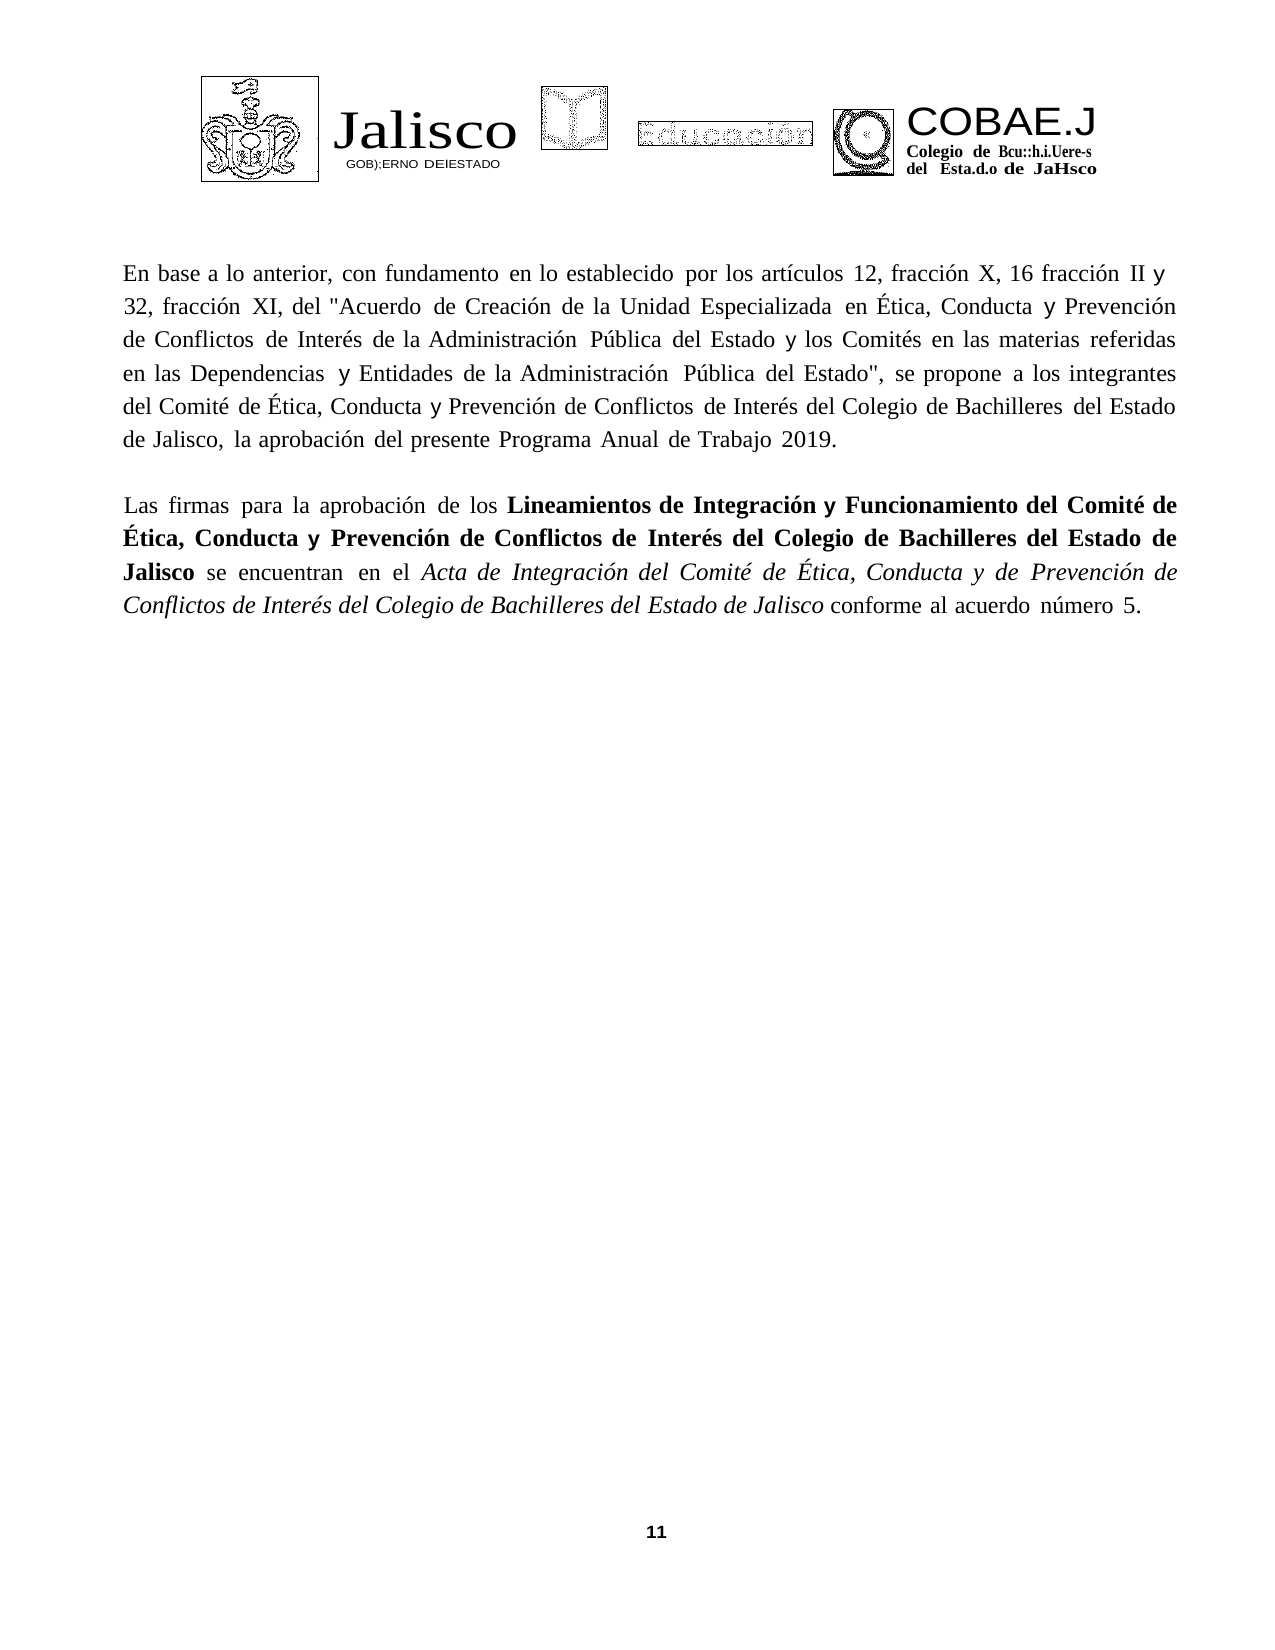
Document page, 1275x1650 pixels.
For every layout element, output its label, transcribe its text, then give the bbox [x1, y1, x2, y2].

text 32, fracción XI, del "Acuerdo de Creación de la Unidad Especializada en Ética, Conducta y Prevención de Conflictos de Interés de la Administración Pública del Estado y los Comités en las materias referidas en las Dependencias y Entidades de la Administración Pública del Estado", se propone a los integrantes del Comité de Ética, Conducta y Prevención de Conflictos de Interés del Colegio de Bachilleres del Estado de Jalisco, la aprobación del presente Programa Anual de Trabajo 2019. [123, 292, 1176, 452]
text COBAE.J Colegio de Bcu::h.i.Uere-s del Esta.d.o de JaHsco [906, 103, 1107, 178]
picture [639, 122, 812, 145]
text En base a lo anterior, con fundamento en lo establecido por los artículos 12, fracción X, 16 fracción II y [123, 259, 1175, 287]
text Jalisco [333, 98, 623, 162]
picture [202, 77, 318, 181]
text Las firmas para la aprobación de los Lineamientos de Integración y Funcionamiento del Comité de Ética, Conducta y Prevención de Conflictos de Interés del Colegio de Bachilleres del Estado de Jalisco se encuentran en el Acta de Integración del Comité de Ética, Conducta y de Prevención de Conflictos de Interés del Colegio de Bachilleres del Estado de Jalisco conforme al acuerdo número 5. [123, 490, 1178, 619]
picture [542, 87, 607, 149]
picture [834, 110, 893, 175]
